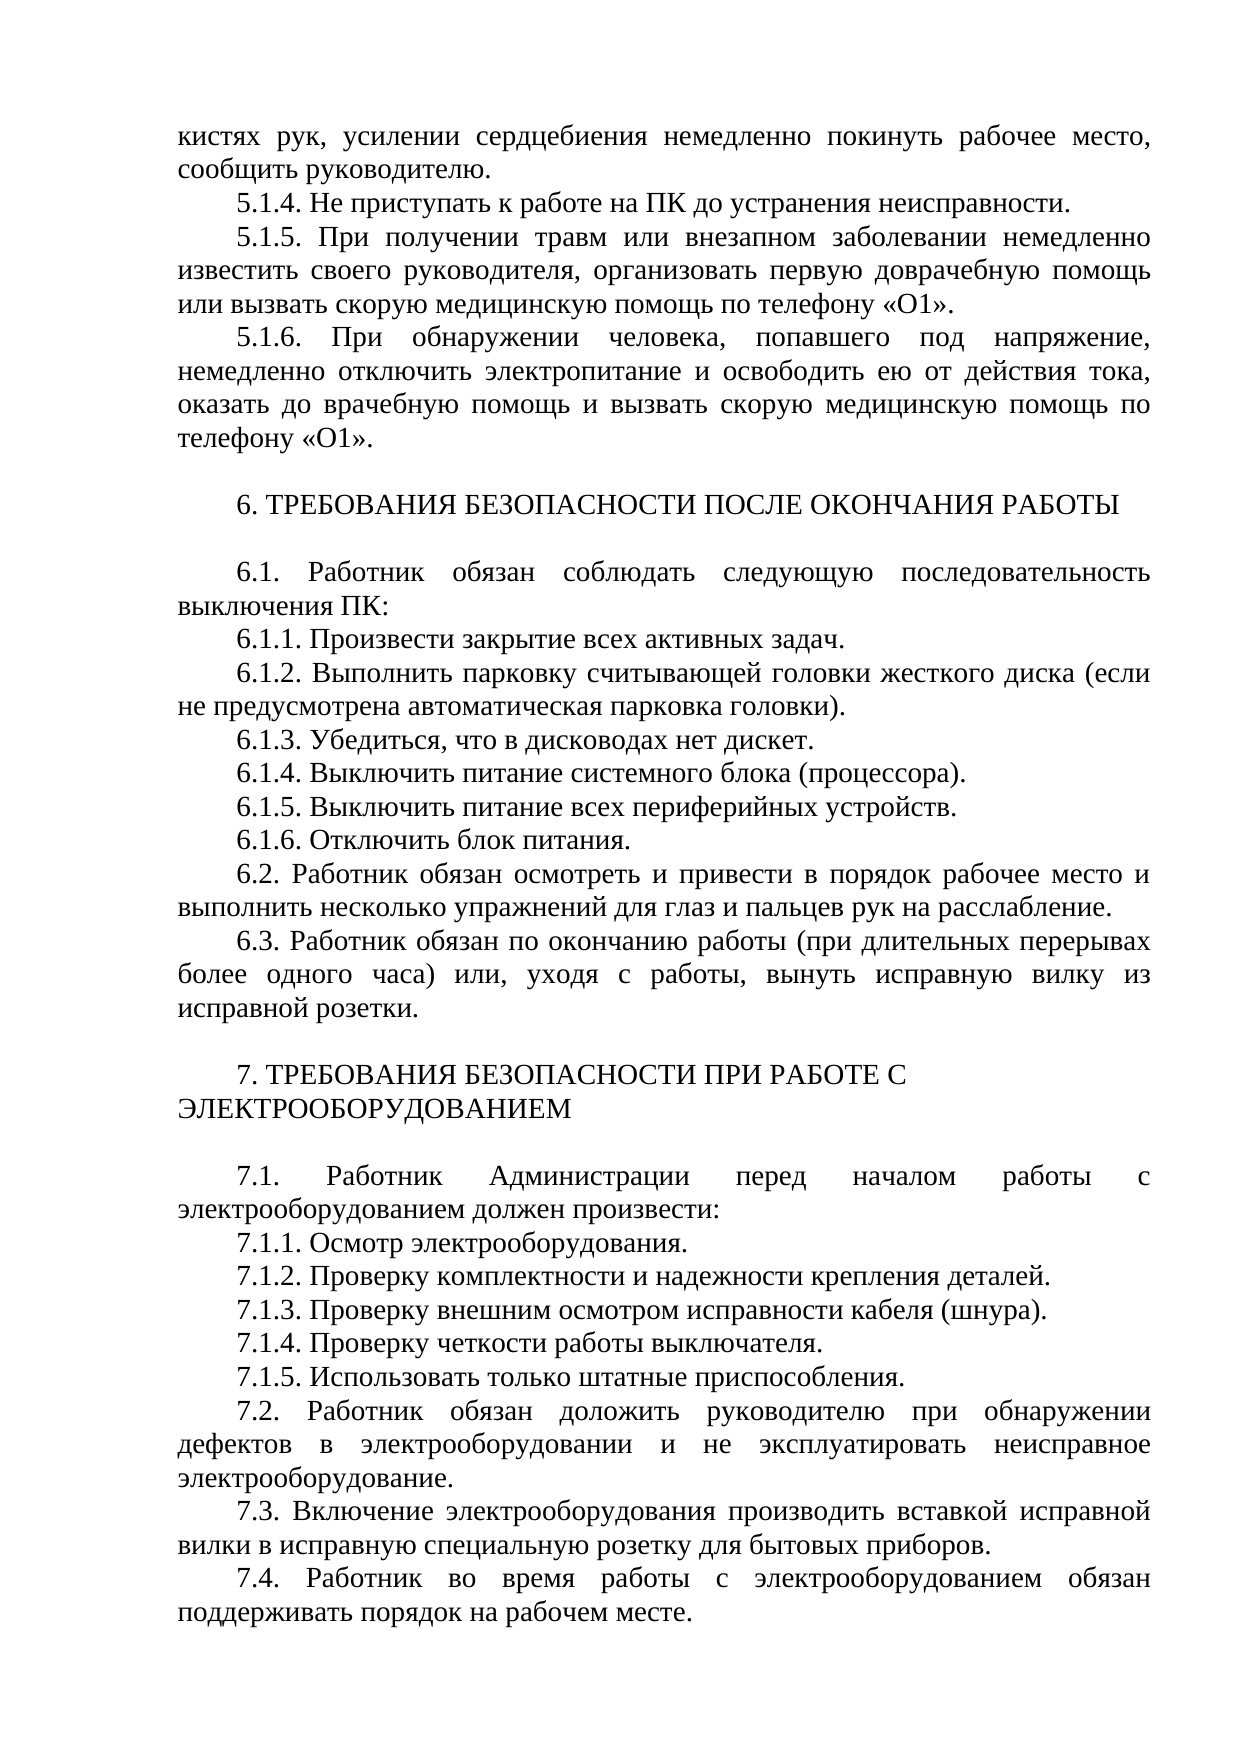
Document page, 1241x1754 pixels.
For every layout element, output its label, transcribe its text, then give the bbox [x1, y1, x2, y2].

text 7.1.5. Использовать только штатные приспособления. [177, 1359, 1152, 1393]
text 7.3. Включение электрооборудования производить вставкой исправной вилки в исправную специальную розетку для бытовых приборов. [177, 1493, 1152, 1560]
text 6.2. Работник обязан осмотреть и привести в порядок рабочее место и выполнить несколько упражнений для глаз и пальцев рук на расслабление. [177, 856, 1152, 923]
text 6.3. Работник обязан по окончанию работы (при длительных перерывах более одного часа) или, уходя с работы, вынуть исправную вилку из исправной розетки. [177, 923, 1152, 1024]
text 7. ТРЕБОВАНИЯ БЕЗОПАСНОСТИ ПРИ РАБОТЕ С ЭЛЕКТРООБОРУДОВАНИЕМ [177, 1057, 1152, 1124]
text 7.1.1. Осмотр электрооборудования. [177, 1225, 1152, 1258]
text 7.1.4. Проверку четкости работы выключателя. [177, 1326, 1152, 1359]
text 6.1. Работник обязан соблюдать следующую последовательность выключения ПК: [177, 554, 1152, 621]
text 5.1.5. При получении травм или внезапном заболевании немедленно известить своего руководителя, организовать первую доврачебную помощь или вызвать скорую медицинскую помощь по телефону «О1». [177, 219, 1152, 319]
text 7.1. Работник Администрации перед началом работы с электрооборудованием должен произвести: [177, 1158, 1152, 1225]
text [177, 118, 1152, 185]
text 7.1.3. Проверку внешним осмотром исправности кабеля (шнура). [177, 1292, 1152, 1326]
text 6.1.4. Выключить питание системного блока (процессора). [177, 755, 1152, 789]
text 6.1.5. Выключить питание всех периферийных устройств. [177, 789, 1152, 822]
text 6.1.2. Выполнить парковку считывающей головки жесткого диска (если не предусмотрена автоматическая парковка головки). [177, 655, 1152, 722]
text 6.1.1. Произвести закрытие всех активных задач. [177, 621, 1152, 655]
text 7.4. Работник во время работы с электрооборудованием обязан поддерживать порядок на рабочем месте. [177, 1560, 1152, 1627]
text 6. ТРЕБОВАНИЯ БЕЗОПАСНОСТИ ПОСЛЕ ОКОНЧАНИЯ РАБОТЫ [177, 487, 1152, 521]
text 6.1.6. Отключить блок питания. [177, 822, 1152, 856]
text 5.1.6. При обнаружении человека, попавшего под напряжение, немедленно отключить электропитание и освободить ею от действия тока, оказать до врачебную помощь и вызвать скорую медицинскую помощь по телефону «О1». [177, 319, 1152, 453]
text 5.1.4. Не приступать к работе на ПК до устранения неисправности. [177, 185, 1152, 219]
text 6.1.3. Убедиться, что в дисководах нет дискет. [177, 722, 1152, 755]
text 7.1.2. Проверку комплектности и надежности крепления деталей. [177, 1258, 1152, 1292]
text 7.2. Работник обязан доложить руководителю при обнаружении дефектов в электрооборудовании и не эксплуатировать неисправное электрооборудование. [177, 1393, 1152, 1493]
